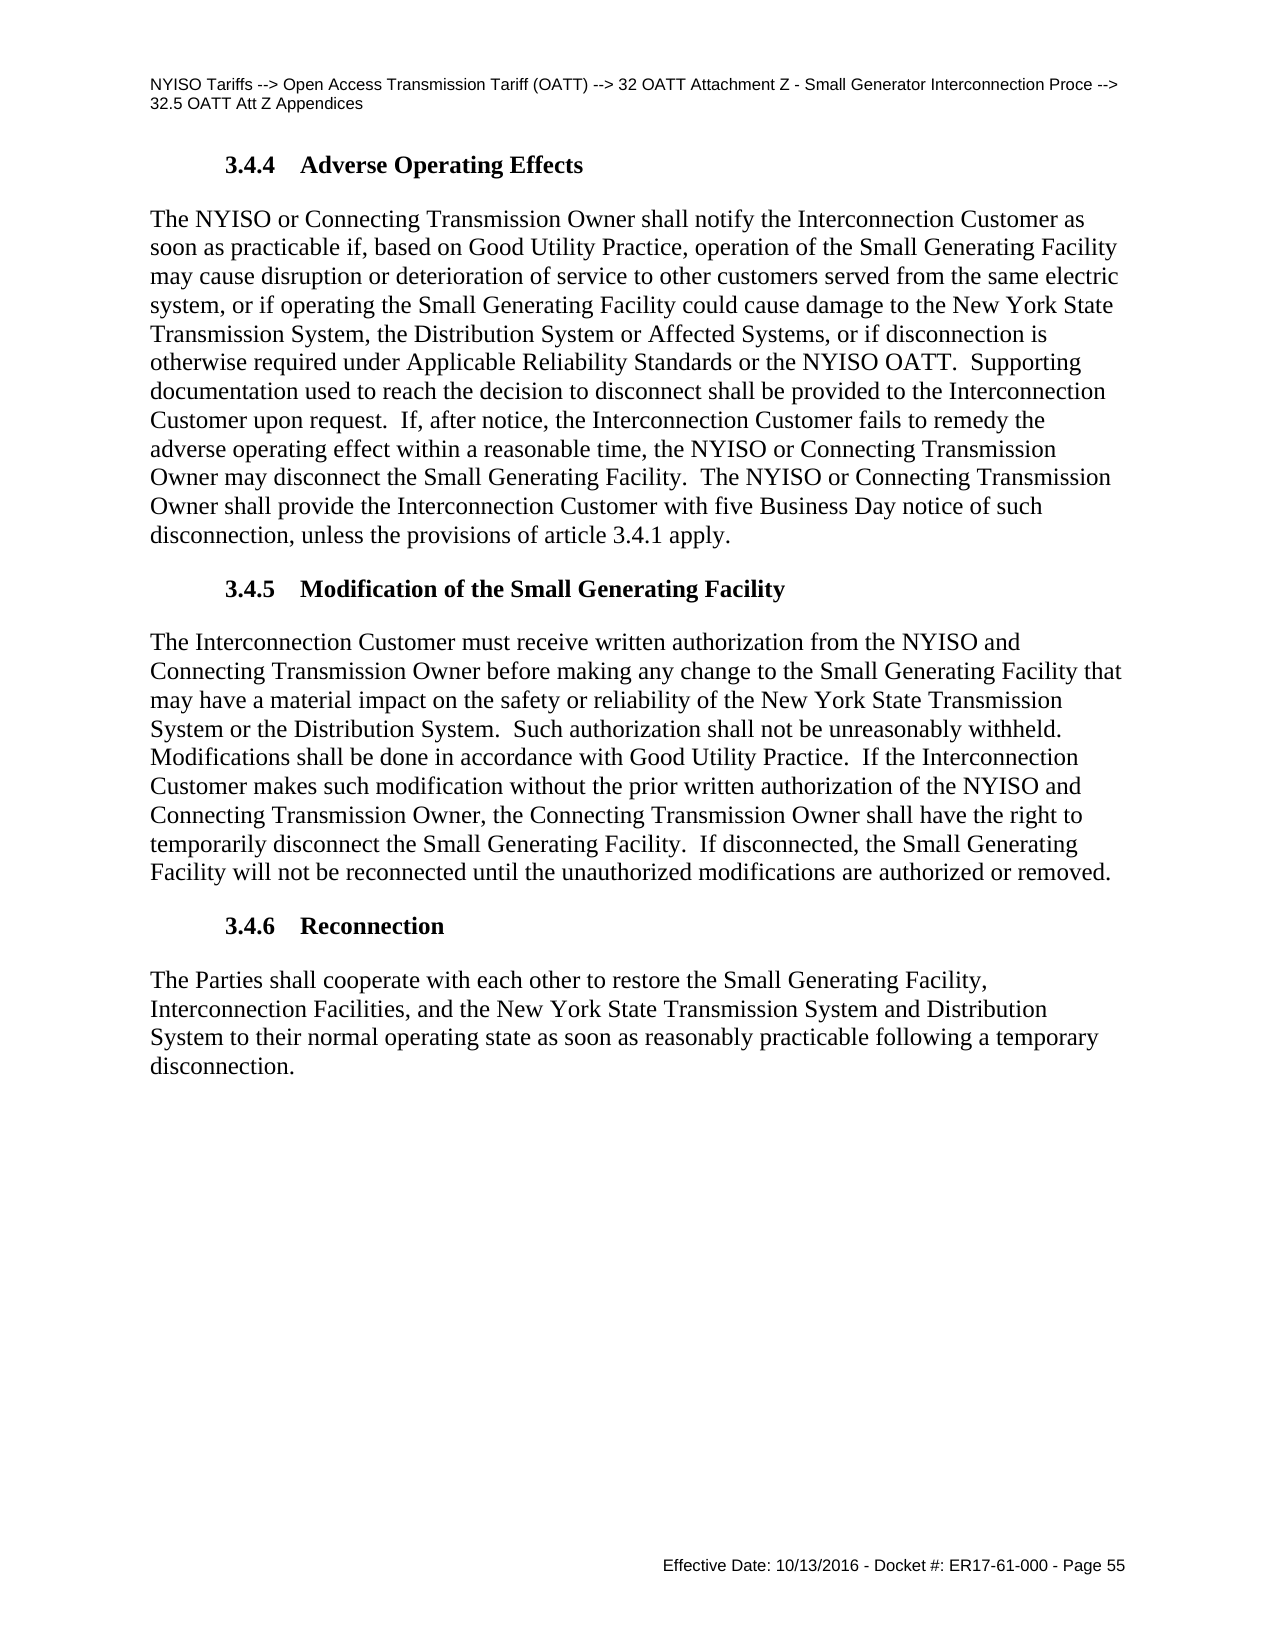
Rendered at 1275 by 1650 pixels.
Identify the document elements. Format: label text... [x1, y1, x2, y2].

text The NYISO or Connecting Transmission Owner shall notify the Interconnection Customer as soon as practicable if, based on Good Utility Practice, operation of the Small Generating Facility may cause disruption or deterioration of service to other customers served from the same electric system, or if operating the Small Generating Facility could cause damage to the New York State Transmission System, the Distribution System or Affected Systems, or if disconnection is otherwise required under Applicable Reliability Standards or the NYISO OATT. Supporting documentation used to reach the decision to disconnect shall be provided to the Interconnection Customer upon request. If, after notice, the Interconnection Customer fails to remedy the adverse operating effect within a reasonable time, the NYISO or Connecting Transmission Owner may disconnect the Small Generating Facility. The NYISO or Connecting Transmission Owner shall provide the Interconnection Customer with five Business Day notice of such disconnection, unless the provisions of article 3.4.1 apply. [150, 204, 1125, 549]
subtitle 3.4.4 Adverse Operating Effects [225, 150, 1059, 179]
text The Parties shall cooperate with each other to restore the Small Generating Facility, Interconnection Facilities, and the New York State Transmission System and Distribution System to their normal operating state as soon as reasonably practicable following a temporary disconnection. [150, 965, 1125, 1080]
subtitle 3.4.5 Modification of the Small Generating Facility [225, 574, 1059, 602]
subtitle 3.4.6 Reconnection [225, 911, 1059, 940]
text The Interconnection Customer must receive written authorization from the NYISO and Connecting Transmission Owner before making any change to the Small Generating Facility that may have a material impact on the safety or reliability of the New York State Transmission System or the Distribution System. Such authorization shall not be unreasonably withheld. Modifications shall be done in accordance with Good Utility Practice. If the Interconnection Customer makes such modification without the prior written authorization of the NYISO and Connecting Transmission Owner, the Connecting Transmission Owner shall have the right to temporarily disconnect the Small Generating Facility. If disconnected, the Small Generating Facility will not be reconnected until the unauthorized modifications are authorized or removed. [150, 627, 1125, 886]
